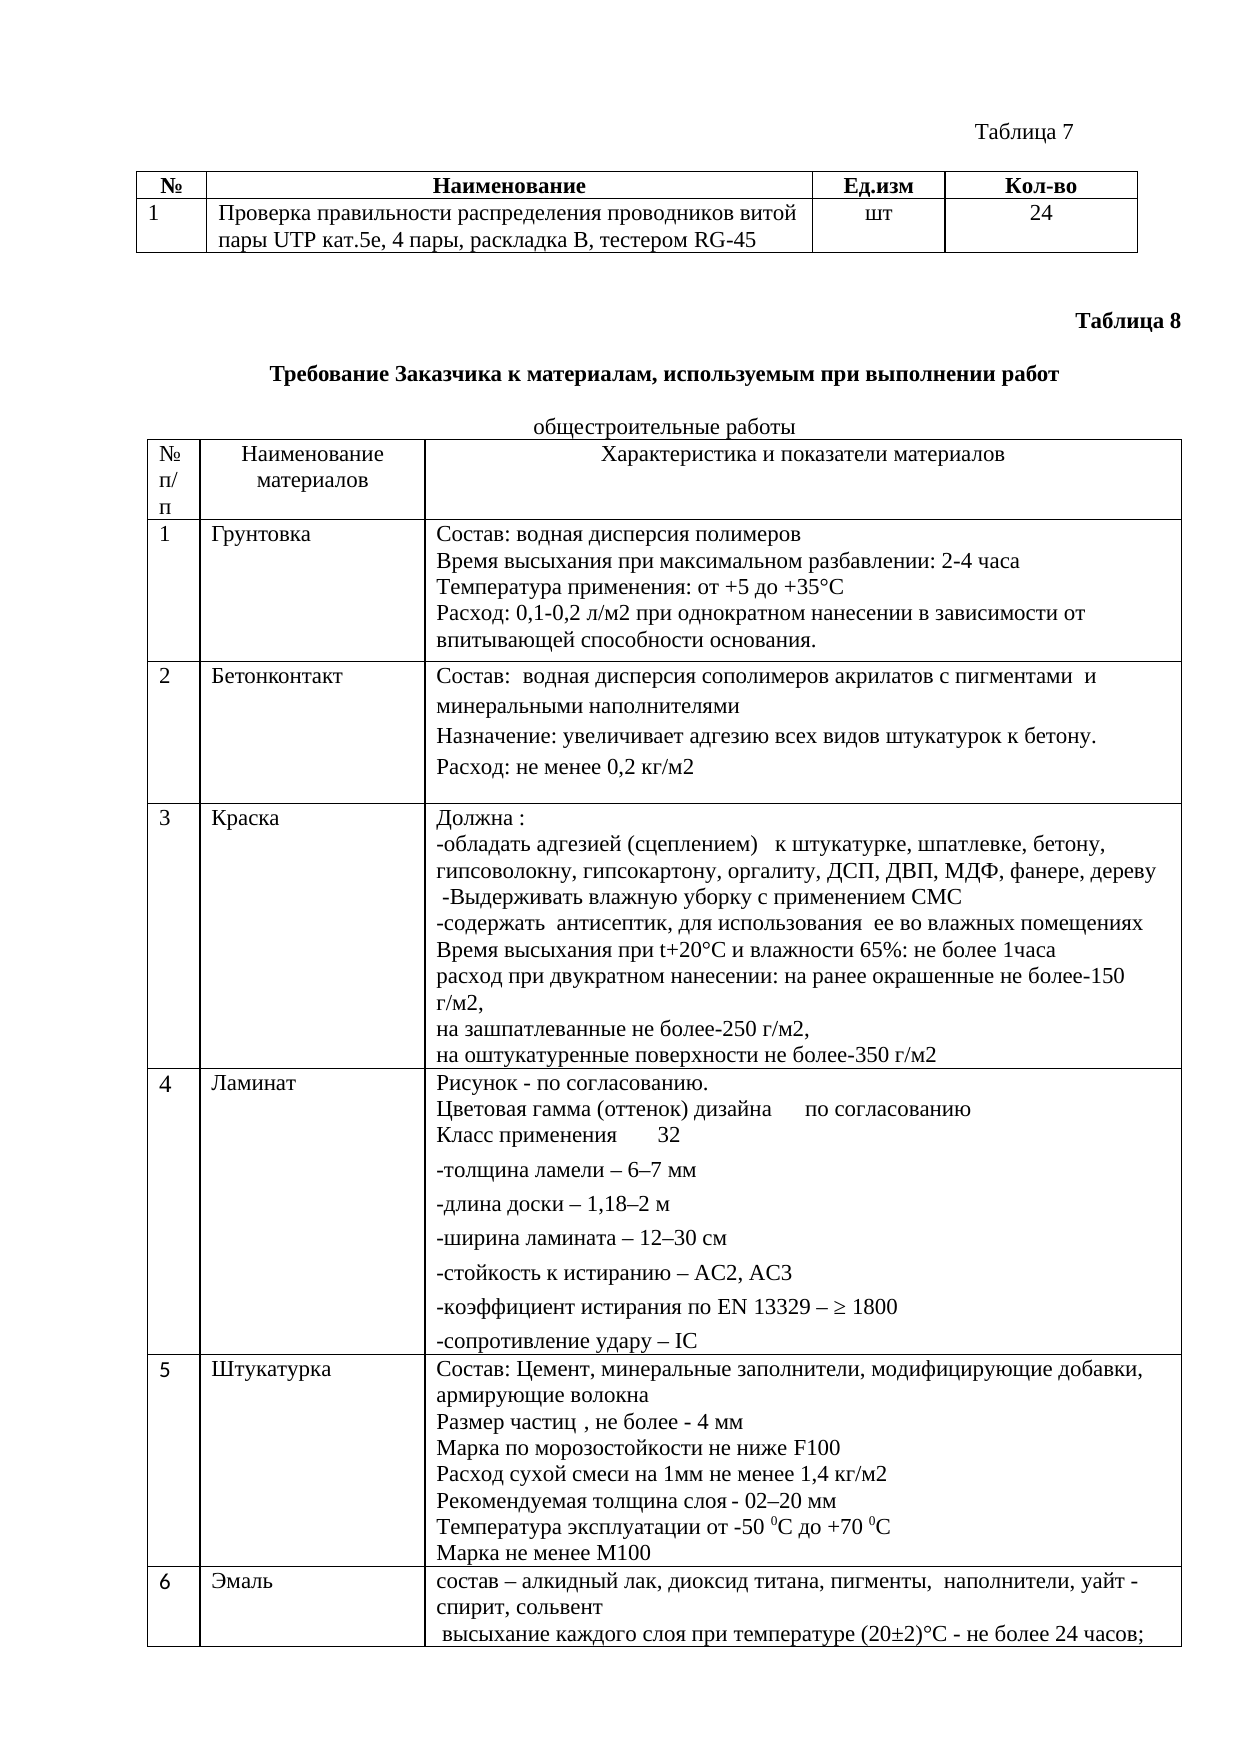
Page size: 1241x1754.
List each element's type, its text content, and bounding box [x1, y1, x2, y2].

table_cell 2 [148, 662, 199, 803]
text Таблица 8 [148, 307, 1181, 334]
table_cell Бетонконтакт [201, 662, 424, 803]
table_cell шт [813, 199, 944, 252]
table_cell 5 [148, 1355, 199, 1566]
table_header Характеристика и показатели материалов [426, 440, 1181, 519]
table_cell Состав: водная дисперсия полимеров Время высыхания при максимальном разбавлении: 2-4 часа Температура применения: от +5 до +35°С Расход: 0,1-0,2 л/м2 при однократном нанесении в зависимости от впитывающей способности основания. [426, 520, 1181, 661]
table_cell Состав: Цемент, минеральные заполнители, модифицирующие добавки, армирующие волокна Размер частиц , не более - 4 мм Марка по морозостойкости не ниже F100 Расход сухой смеси на 1мм не менее 1,4 кг/м2 Рекомендуемая толщина слоя - 02–20 мм Температура эксплуатации от -50 0С до +70 0С Марка не менее М100 [426, 1355, 1181, 1566]
table_cell Штукатурка [201, 1355, 424, 1566]
table_cell 24 [946, 199, 1137, 252]
text Таблица 7 [148, 118, 1181, 144]
table_cell Краска [201, 804, 424, 1068]
text Требование Заказчика к материалам, используемым при выполнении работ [148, 360, 1181, 386]
table_cell Проверка правильности распределения проводников витой пары UTP кат.5е, 4 пары, раскладка В, тестером RG-45 [207, 199, 812, 252]
table_cell Рисунок - по согласованию. Цветовая гамма (оттенок) дизайна по согласованию Класс применения 32 -толщина ламели – 6–7 мм -длина доски – 1,18–2 м -ширина ламината – 12–30 см -стойкость к истиранию – АС2, АС3 -коэффициент истирания по EN 13329 – ≥ 1800 -сопротивление удару – IC [426, 1069, 1181, 1354]
text общестроительные работы [148, 413, 1181, 439]
table_cell 6 [148, 1567, 199, 1646]
table_cell Должна : -обладать адгезией (сцеплением) к штукатурке, шпатлевке, бетону, гипсоволокну, гипсокартону, оргалиту, ДСП, ДВП, МДФ, фанере, дереву -Выдерживать влажную уборку с применением СМС -содержать антисептик, для использования ее во влажных помещениях Время высыхания при t+20°С и влажности 65%: не более 1часа расход при двукратном нанесении: на ранее окрашенные не более-150 г/м2, на зашпатлеванные не более-250 г/м2, на оштукатуренные поверхности не более-350 г/м2 [426, 804, 1181, 1068]
table_header Наименование [207, 172, 812, 198]
table_header Наименование материалов [201, 440, 424, 519]
table_header Кол-во [946, 172, 1137, 198]
table_cell 1 [148, 520, 199, 661]
table_header Ед.изм [813, 172, 944, 198]
table_cell Ламинат [201, 1069, 424, 1354]
table_header № п/п [148, 440, 199, 519]
table_cell 3 [148, 804, 199, 1068]
table_cell Грунтовка [201, 520, 424, 661]
table_cell Эмаль [201, 1567, 424, 1646]
table_cell 4 [148, 1069, 199, 1354]
table_cell Состав: водная дисперсия сополимеров акрилатов с пигментами и минеральными наполнителями Назначение: увеличивает адгезию всех видов штукатурок к бетону. Расход: не менее 0,2 кг/м2 [426, 662, 1181, 803]
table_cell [426, 1567, 1181, 1646]
table_cell 1 [137, 199, 206, 252]
table_header № [137, 172, 206, 198]
